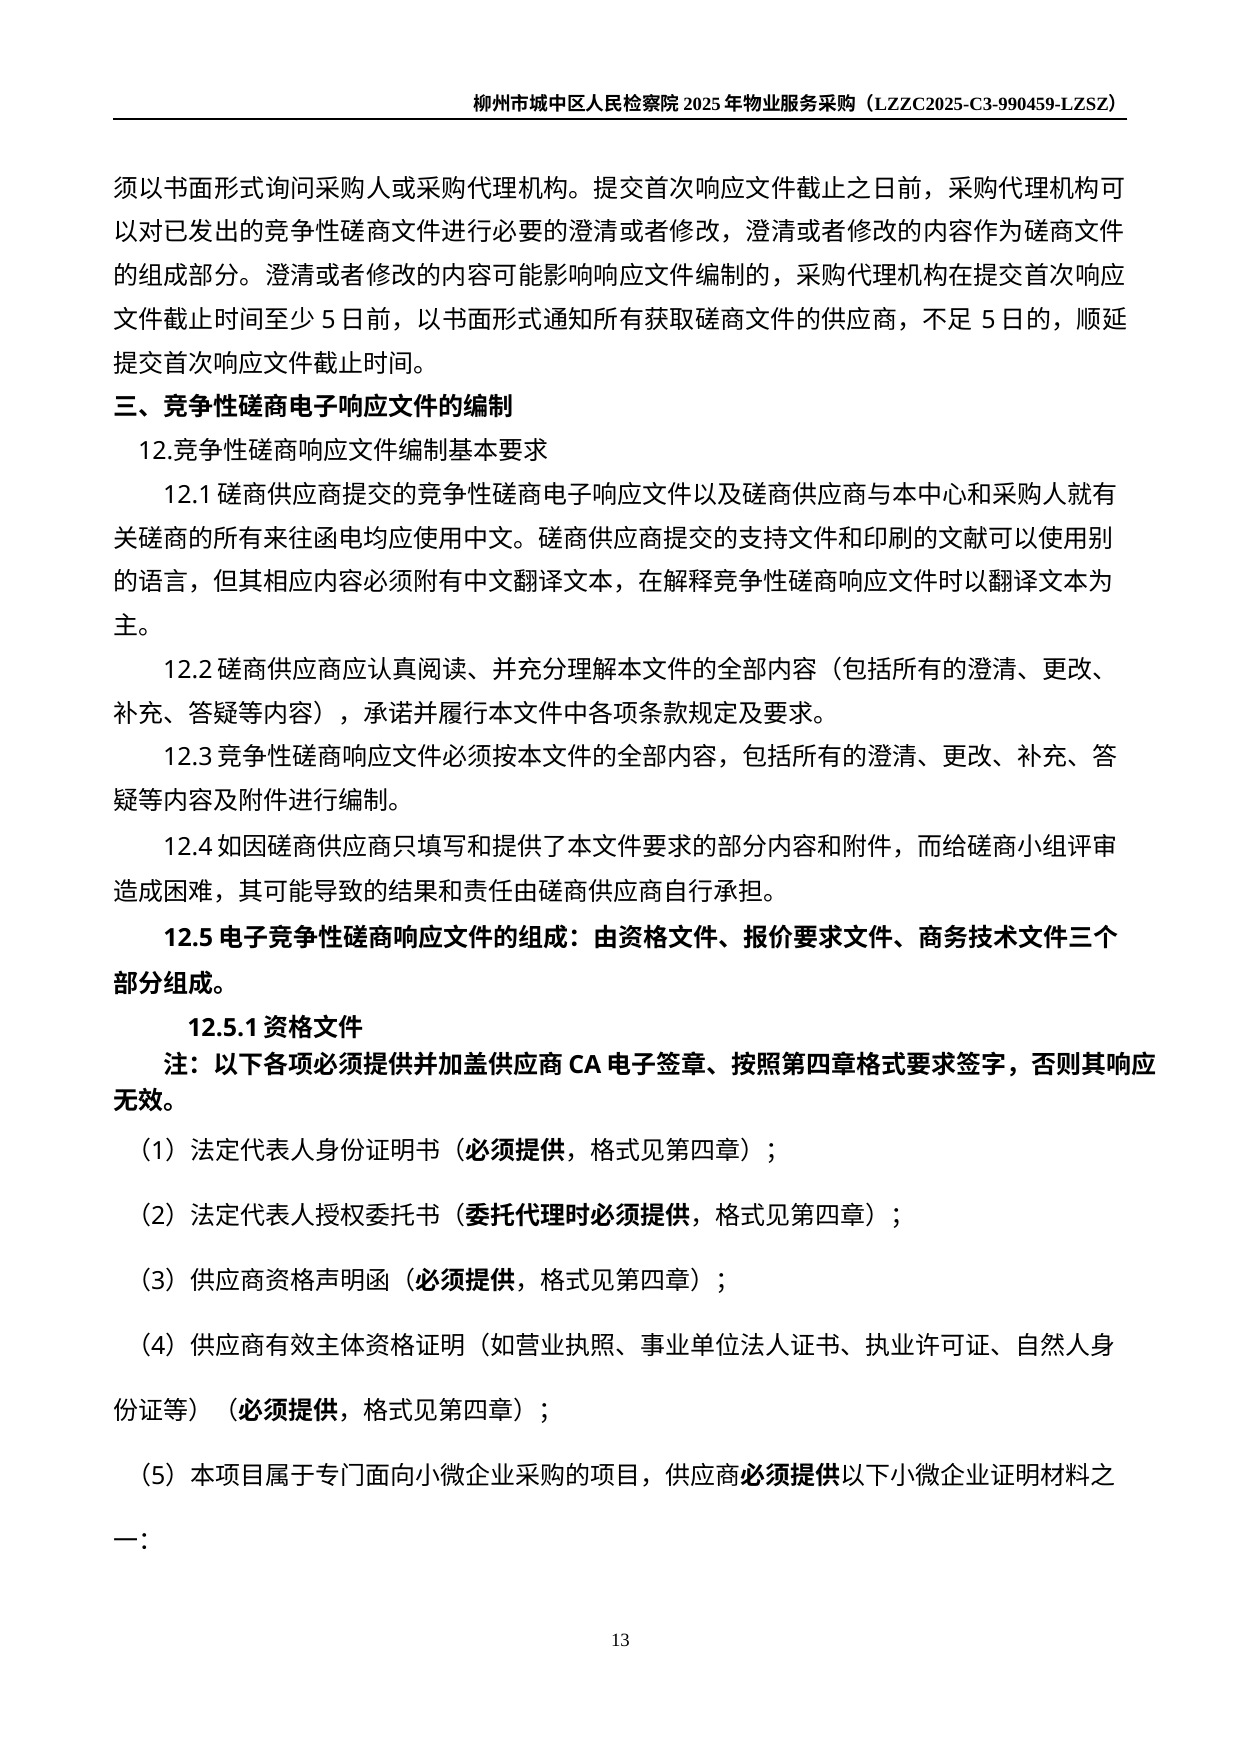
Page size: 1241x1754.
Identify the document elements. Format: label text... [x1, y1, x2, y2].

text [113, 1441, 1127, 1571]
text （4）供应商有效主体资格证明（如营业执照、事业单位法人证书、执业许可证、自然人身份证等）（必须提供，格式见第四章）； [113, 1311, 1127, 1441]
text （1）法定代表人身份证明书（必须提供，格式见第四章）； [113, 1116, 1127, 1181]
text 12.5电子竞争性磋商响应文件的组成：由资格文件、报价要求文件、商务技术文件三个部分组成。 [113, 910, 1127, 1002]
text 12.3竞争性磋商响应文件必须按本文件的全部内容，包括所有的澄清、更改、补充、答疑等内容及附件进行编制。 [113, 731, 1127, 818]
text 12.4如因磋商供应商只填写和提供了本文件要求的部分内容和附件，而给磋商小组评审造成困难，其可能导致的结果和责任由磋商供应商自行承担。 [113, 818, 1127, 910]
text （3）供应商资格声明函（必须提供，格式见第四章）； [113, 1246, 1127, 1311]
text 12.1磋商供应商提交的竞争性磋商电子响应文件以及磋商供应商与本中心和采购人就有关磋商的所有来往函电均应使用中文。磋商供应商提交的支持文件和印刷的文献可以使用别的语言，但其相应内容必须附有中文翻译文本，在解释竞争性磋商响应文件时以翻译文本为主。 [113, 468, 1127, 643]
text （2）法定代表人授权委托书（委托代理时必须提供，格式见第四章）； [113, 1181, 1127, 1246]
text 12.5.1资格文件 [113, 1002, 1127, 1045]
text 12.竞争性磋商响应文件编制基本要求 [113, 424, 1127, 468]
text 三、竞争性磋商电子响应文件的编制 [113, 381, 1127, 424]
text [113, 162, 1127, 381]
text 12.2磋商供应商应认真阅读、并充分理解本文件的全部内容（包括所有的澄清、更改、补充、答疑等内容），承诺并履行本文件中各项条款规定及要求。 [113, 643, 1127, 731]
text 注：以下各项必须提供并加盖供应商CA电子签章、按照第四章格式要求签字，否则其响应无效。 [113, 1045, 1162, 1116]
